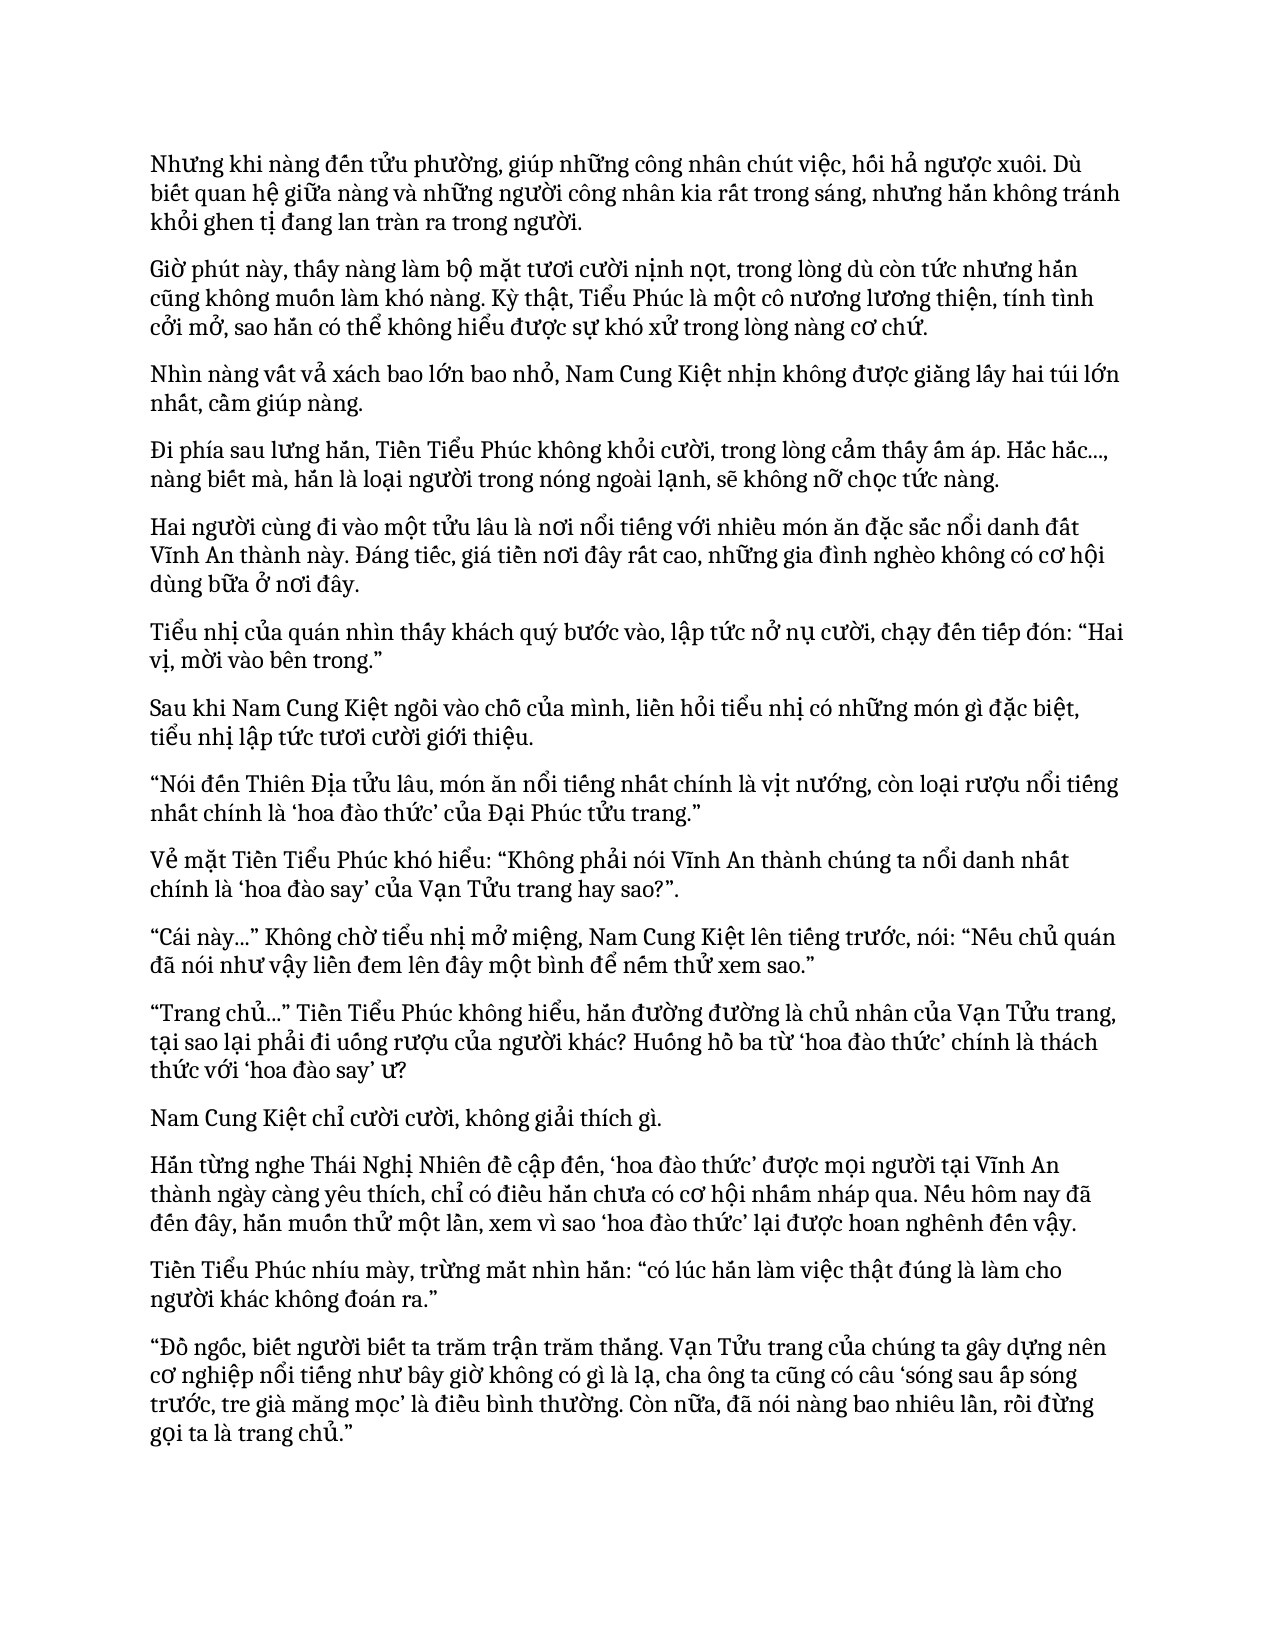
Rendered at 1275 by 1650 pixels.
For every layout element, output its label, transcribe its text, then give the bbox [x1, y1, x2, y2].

text “Đồ ngốc, biết người biết ta trăm trận trăm thắng. Vạn Tửu trang của chúng ta gây dựng nên cơ nghiệp nổi tiếng như bây giờ không có gì là lạ, cha ông ta cũng có câu ‘sóng sau ấp sóng trước, tre già măng mọc’ là điều bình thường. Còn nữa, đã nói nàng bao nhiêu lần, rồi đừng gọi ta là trang chủ.” [150, 1332, 1125, 1447]
text Hắn từng nghe Thái Nghị Nhiên đề cập đến, ‘hoa đào thức’ được mọi người tại Vĩnh An thành ngày càng yêu thích, chỉ có điều hắn chưa có cơ hội nhấm nháp qua. Nếu hôm nay đã đến đây, hắn muốn thử một lần, xem vì sao ‘hoa đào thức’ lại được hoan nghênh đến vậy. [150, 1151, 1125, 1237]
text Nhìn nàng vất vả xách bao lớn bao nhỏ, Nam Cung Kiệt nhịn không được giằng lấy hai túi lớn nhất, cầm giúp nàng. [150, 360, 1125, 417]
text Nam Cung Kiệt chỉ cười cười, không giải thích gì. [150, 1104, 1125, 1132]
text “Nói đến Thiên Địa tửu lâu, món ăn nổi tiếng nhất chính là vịt nướng, còn loại rượu nổi tiếng nhất chính là ‘hoa đào thức’ của Đại Phúc tửu trang.” [150, 770, 1125, 827]
text Giờ phút này, thấy nàng làm bộ mặt tươi cười nịnh nọt, trong lòng dù còn tức nhưng hắn cũng không muốn làm khó nàng. Kỳ thật, Tiểu Phúc là một cô nương lương thiện, tính tình cởi mở, sao hắn có thể không hiểu được sự khó xử trong lòng nàng cơ chứ. [150, 255, 1125, 341]
text Đi phía sau lưng hắn, Tiền Tiểu Phúc không khỏi cười, trong lòng cảm thấy ấm áp. Hắc hắc..., nàng biết mà, hắn là loại người trong nóng ngoài lạnh, sẽ không nỡ chọc tức nàng. [150, 436, 1125, 494]
text Vẻ mặt Tiền Tiểu Phúc khó hiểu: “Không phải nói Vĩnh An thành chúng ta nổi danh nhất chính là ‘hoa đào say’ của Vạn Tửu trang hay sao?”. [150, 846, 1125, 904]
text Tiền Tiểu Phúc nhíu mày, trừng mắt nhìn hắn: “có lúc hắn làm việc thật đúng là làm cho người khác không đoán ra.” [150, 1256, 1125, 1314]
text “Cái này...” Không chờ tiểu nhị mở miệng, Nam Cung Kiệt lên tiếng trước, nói: “Nếu chủ quán đã nói như vậy liền đem lên đây một bình để nếm thử xem sao.” [150, 922, 1125, 980]
text Sau khi Nam Cung Kiệt ngồi vào chỗ của mình, liền hỏi tiểu nhị có những món gì đặc biệt, tiểu nhị lập tức tươi cười giới thiệu. [150, 694, 1125, 751]
text Tiểu nhị của quán nhìn thấy khách quý bước vào, lập tức nở nụ cười, chạy đến tiếp đón: “Hai vị, mời vào bên trong.” [150, 617, 1125, 675]
text Nhưng khi nàng đến tửu phường, giúp những công nhân chút việc, hối hả ngược xuôi. Dù biết quan hệ giữa nàng và những người công nhân kia rất trong sáng, nhưng hắn không tránh khỏi ghen tị đang lan tràn ra trong người. [150, 150, 1125, 236]
text Hai người cùng đi vào một tửu lâu là nơi nổi tiếng với nhiều món ăn đặc sắc nổi danh đất Vĩnh An thành này. Đáng tiếc, giá tiền nơi đây rất cao, những gia đình nghèo không có cơ hội dùng bữa ở nơi đây. [150, 512, 1125, 599]
text “Trang chủ...” Tiền Tiểu Phúc không hiểu, hắn đường đường là chủ nhân của Vạn Tửu trang, tại sao lại phải đi uống rượu của người khác? Huống hồ ba từ ‘hoa đào thức’ chính là thách thức với ‘hoa đào say’ ư? [150, 999, 1125, 1085]
